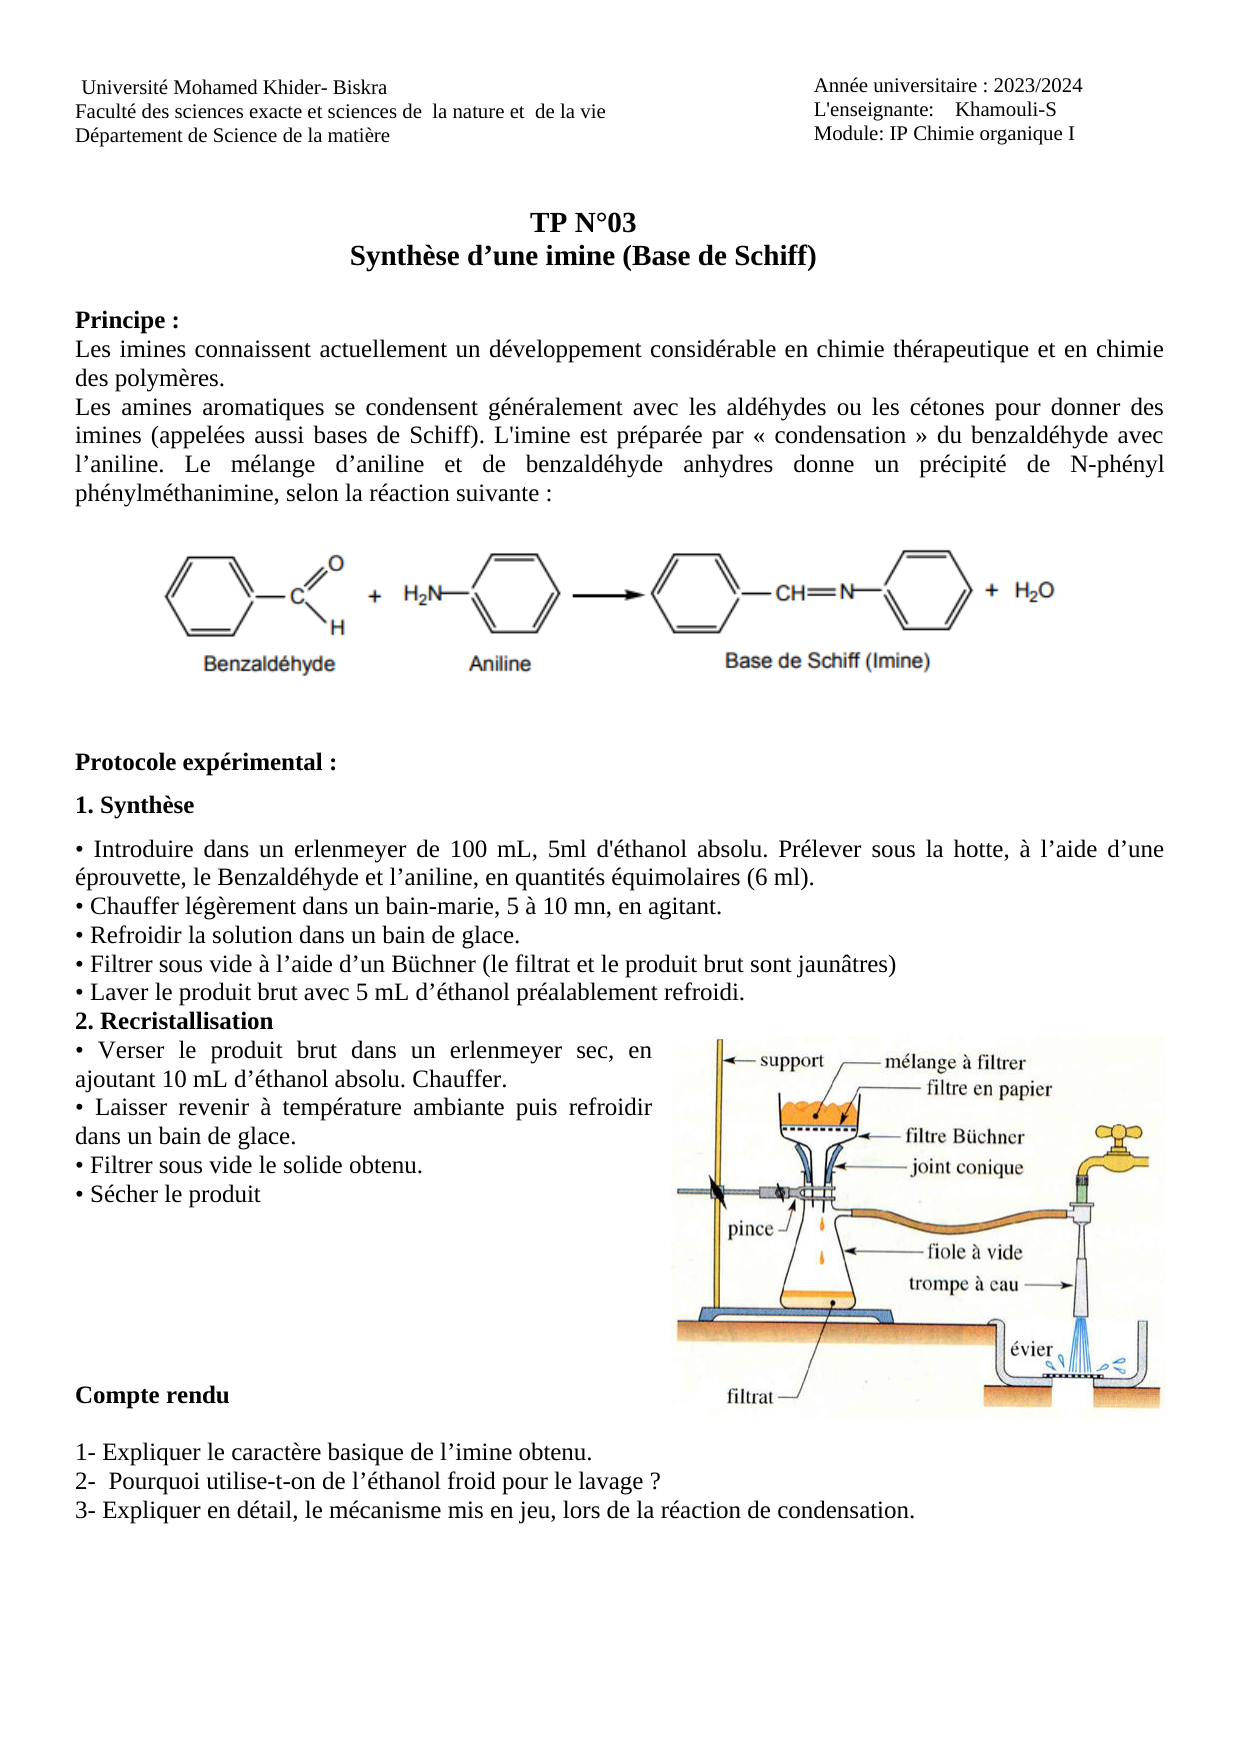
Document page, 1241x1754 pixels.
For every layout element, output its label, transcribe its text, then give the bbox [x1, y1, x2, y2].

text • Chauffer légèrement dans un bain-marie, 5 à 10 mn, en agitant. [75, 891, 1165, 920]
text • Verser le produit brut dans un erlenmeyer sec, en ajoutant 10 mL d’éthanol absolu. Chauffer. [75, 1035, 1165, 1092]
text • Filtrer sous vide à l’aide d’un Büchner (le filtrat et le produit brut sont jaunâtres) [75, 949, 1165, 977]
text Les imines connaissent actuellement un développement considérable en chimie thérapeutique et en chimie des polymères. [75, 334, 1165, 392]
text • Filtrer sous vide le solide obtenu. [75, 1150, 671, 1179]
text • Introduire dans un erlenmeyer de 100 mL, 5ml d'éthanol absolu. Prélever sous la hotte, à l’aide d’une éprouvette, le Benzaldéhyde et l’aniline, en quantités équimolaires (6 ml). [75, 834, 1165, 891]
text Compte rendu [75, 1380, 671, 1409]
text Synthèse d’une imine (Base de Schiff) [1, 238, 1165, 272]
text 1- Expliquer le caractère basique de l’imine obtenu. [75, 1437, 1165, 1466]
text Principe : [75, 305, 1165, 334]
picture [137, 535, 1103, 690]
text • Sécher le produit [75, 1179, 671, 1207]
text • Laver le produit brut avec 5 mL d’éthanol préalablement refroidi. [75, 977, 1165, 1006]
text Faculté des sciences exacte et sciences de la nature et de la vie [38, 99, 798, 123]
text Protocole expérimental : [75, 747, 1165, 776]
text 1. Synthèse [75, 791, 1165, 819]
text 2- Pourquoi utilise-t-on de l’éthanol froid pour le lavage ? [75, 1466, 1165, 1495]
text 3- Expliquer en détail, le mécanisme mis en jeu, lors de la réaction de condensation. [75, 1495, 1165, 1524]
text • Refroidir la solution dans un bain de glace. [75, 920, 1165, 949]
text • Laisser revenir à température ambiante puis refroidir dans un bain de glace. [75, 1092, 671, 1150]
text Les amines aromatiques se condensent généralement avec les aldéhydes ou les cétones pour donner des imines (appelées aussi bases de Schiff). L'imine est préparée par « condensation » du benzaldéhyde avec l’aniline. Le mélange d’aniline et de benzaldéhyde anhydres donne un précipité de N-phényl phénylméthanimine, selon la réaction suivante : [75, 392, 1165, 507]
picture [671, 1036, 1166, 1419]
text 2. Recristallisation [75, 1006, 1165, 1035]
text Université Mohamed Khider- Biskra [38, 75, 798, 99]
text Département de Science de la matière [38, 123, 798, 147]
text TP N°03 [1, 205, 1165, 238]
